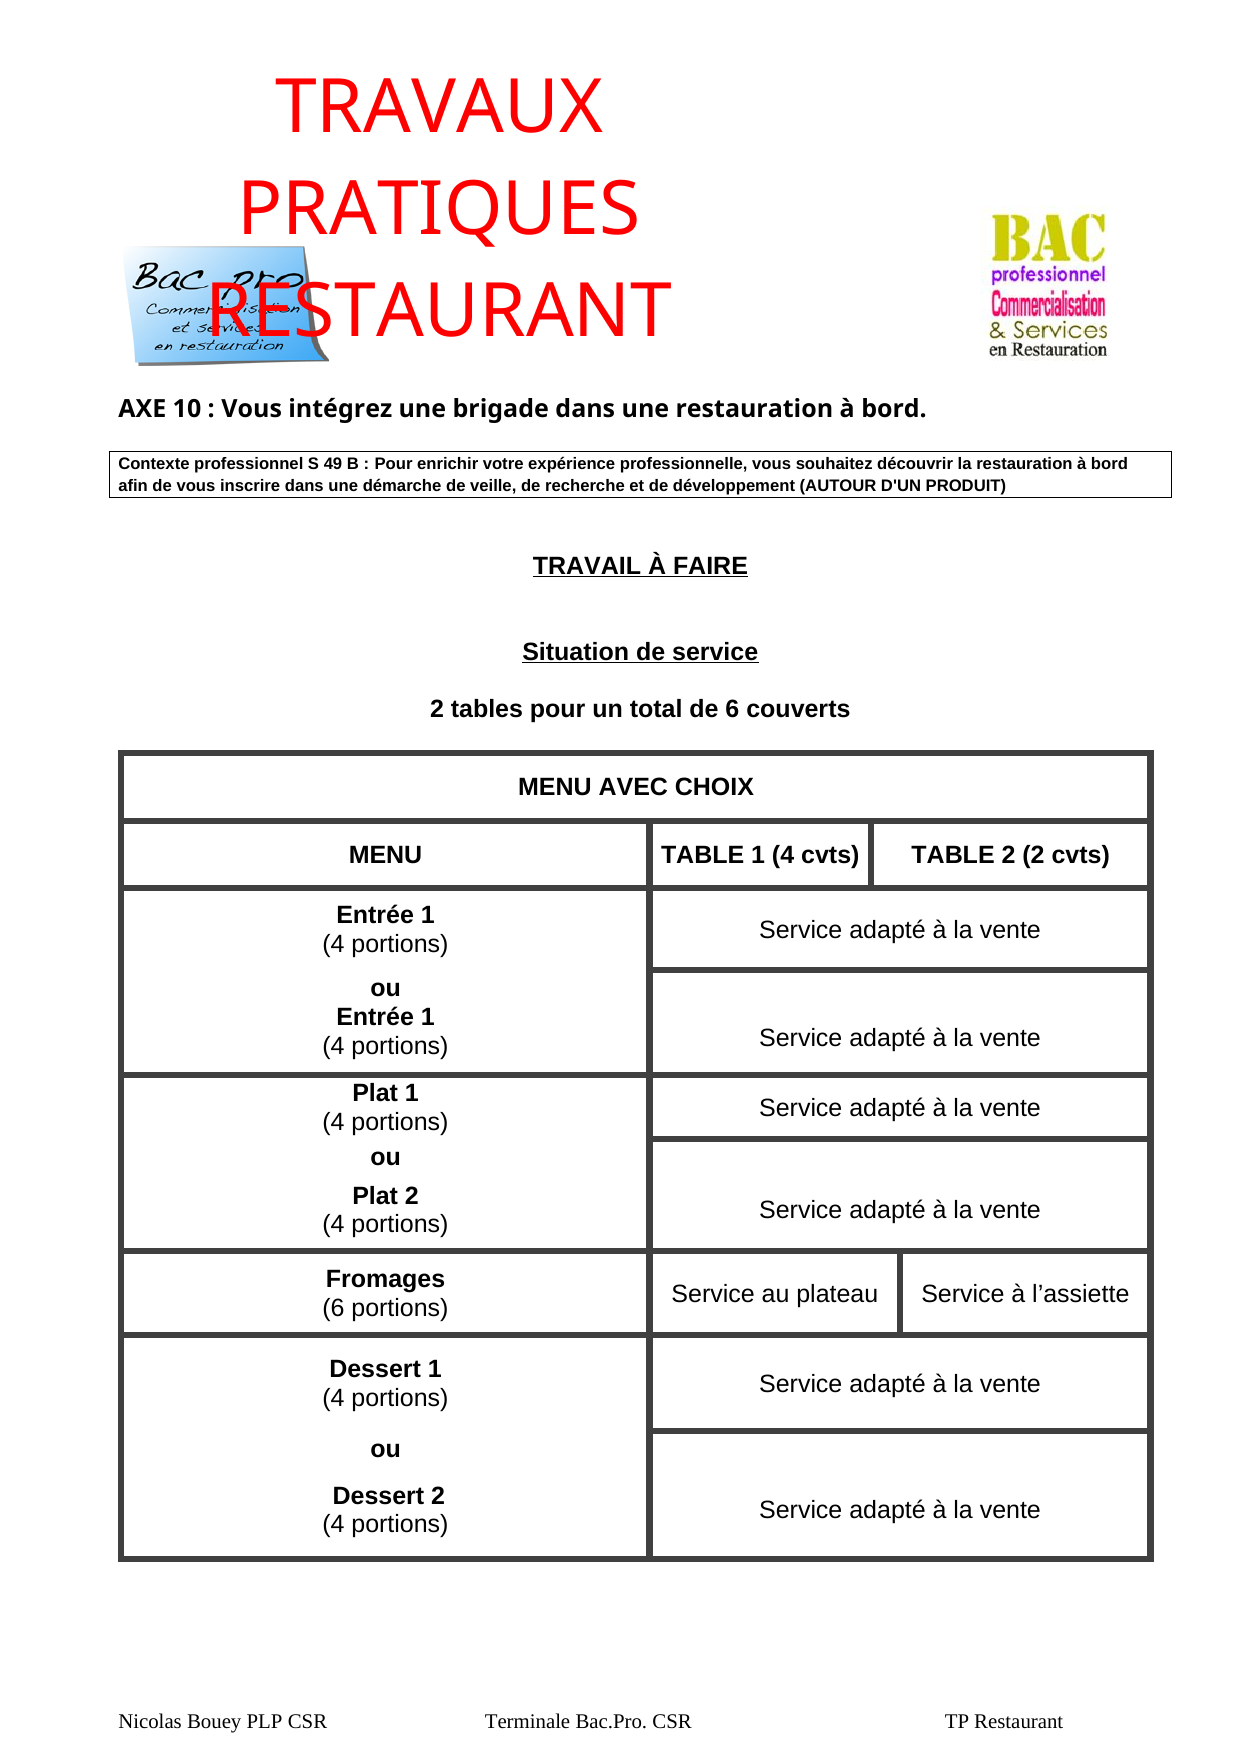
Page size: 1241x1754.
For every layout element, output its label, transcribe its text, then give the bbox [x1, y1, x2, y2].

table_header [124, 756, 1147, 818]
picture [118, 242, 330, 366]
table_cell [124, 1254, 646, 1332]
text AXE 10 : Vous intégrez une brigade dans une restauration à bord. [118, 391, 1162, 425]
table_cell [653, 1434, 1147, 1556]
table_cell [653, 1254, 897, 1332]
text TRAVAIL À FAIRE [118, 551, 1162, 579]
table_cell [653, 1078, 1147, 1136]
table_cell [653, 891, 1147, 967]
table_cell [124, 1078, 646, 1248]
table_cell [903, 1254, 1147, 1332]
picture [980, 206, 1117, 366]
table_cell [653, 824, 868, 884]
text Situation de service [118, 637, 1162, 666]
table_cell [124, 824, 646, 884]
text 2 tables pour un total de 6 couverts [118, 694, 1162, 723]
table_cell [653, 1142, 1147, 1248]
text Contexte professionnel S 49 B : Pour enrichir votre expérience professionnelle, vous souhaitez découvrir la restauration à bord afin de vous inscrire dans une démarche de veille, de recherche et de développement (AUTOUR D'UN PRODUIT) [110, 452, 1171, 497]
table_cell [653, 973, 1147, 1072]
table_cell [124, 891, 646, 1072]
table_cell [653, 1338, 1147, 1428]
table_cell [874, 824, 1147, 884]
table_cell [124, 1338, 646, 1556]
